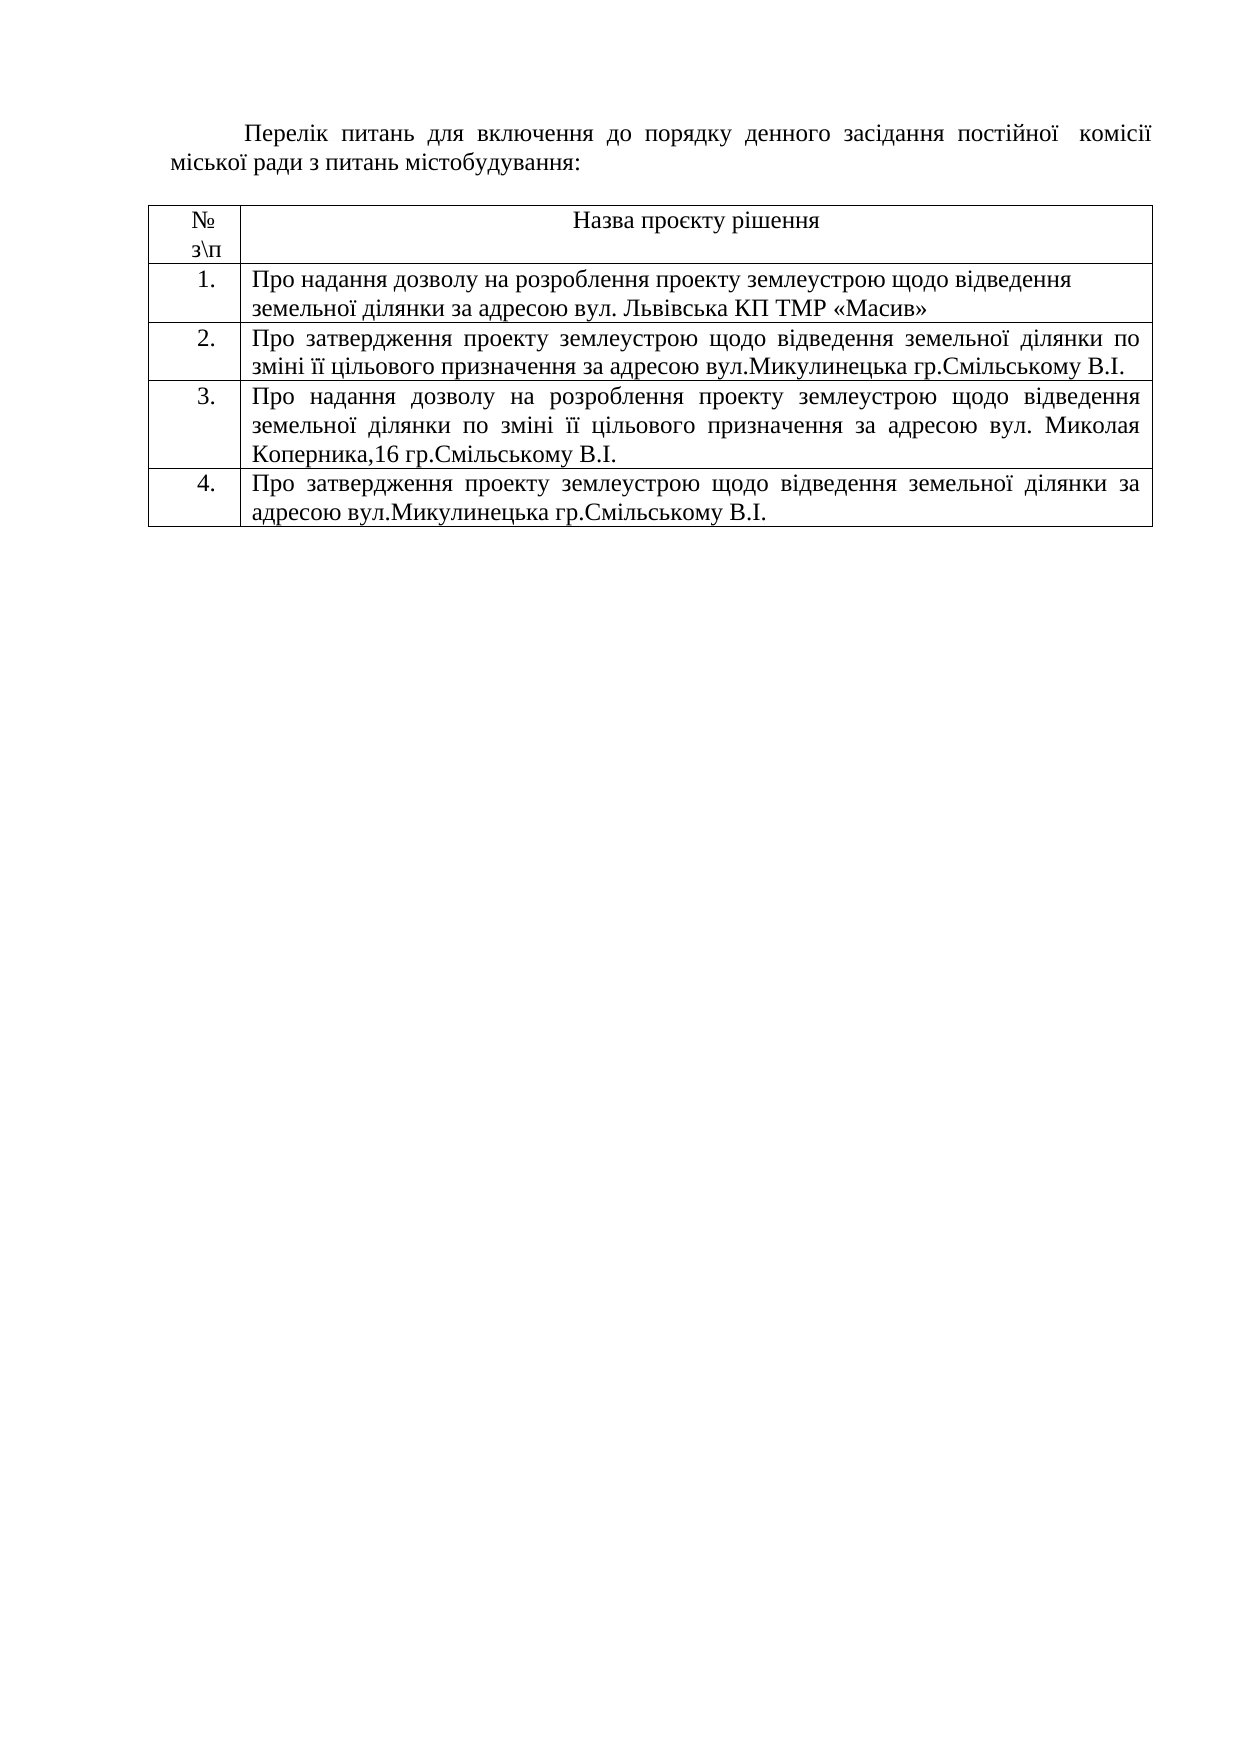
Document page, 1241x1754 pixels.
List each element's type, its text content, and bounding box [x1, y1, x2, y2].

text Перелік питань для включення до порядку денного засідання постійної комісії міської ради з питань містобудування: [170, 118, 1152, 176]
table_cell [149, 264, 240, 322]
table_cell [149, 469, 240, 526]
table_header Назва проєкту рішення [241, 206, 1152, 263]
table_cell Про надання дозволу на розроблення проекту землеустрою щодо відведення земельної ділянки по зміні її цільового призначення за адресою вул. Миколая Коперника,16 гр.Смільському В.І. [241, 381, 1152, 467]
table_header № з\п [149, 206, 240, 263]
table_cell Про надання дозволу на розроблення проекту землеустрою щодо відведення земельної ділянки за адресою вул. Львівська КП ТМР «Масив» [241, 264, 1152, 322]
table_cell Про затвердження проекту землеустрою щодо відведення земельної ділянки за адресою вул.Микулинецька гр.Смільському В.І. [241, 469, 1152, 526]
table_cell [149, 381, 240, 467]
table_cell [149, 323, 240, 380]
table_cell Про затвердження проекту землеустрою щодо відведення земельної ділянки по зміні її цільового призначення за адресою вул.Микулинецька гр.Смільському В.І. [241, 323, 1152, 380]
